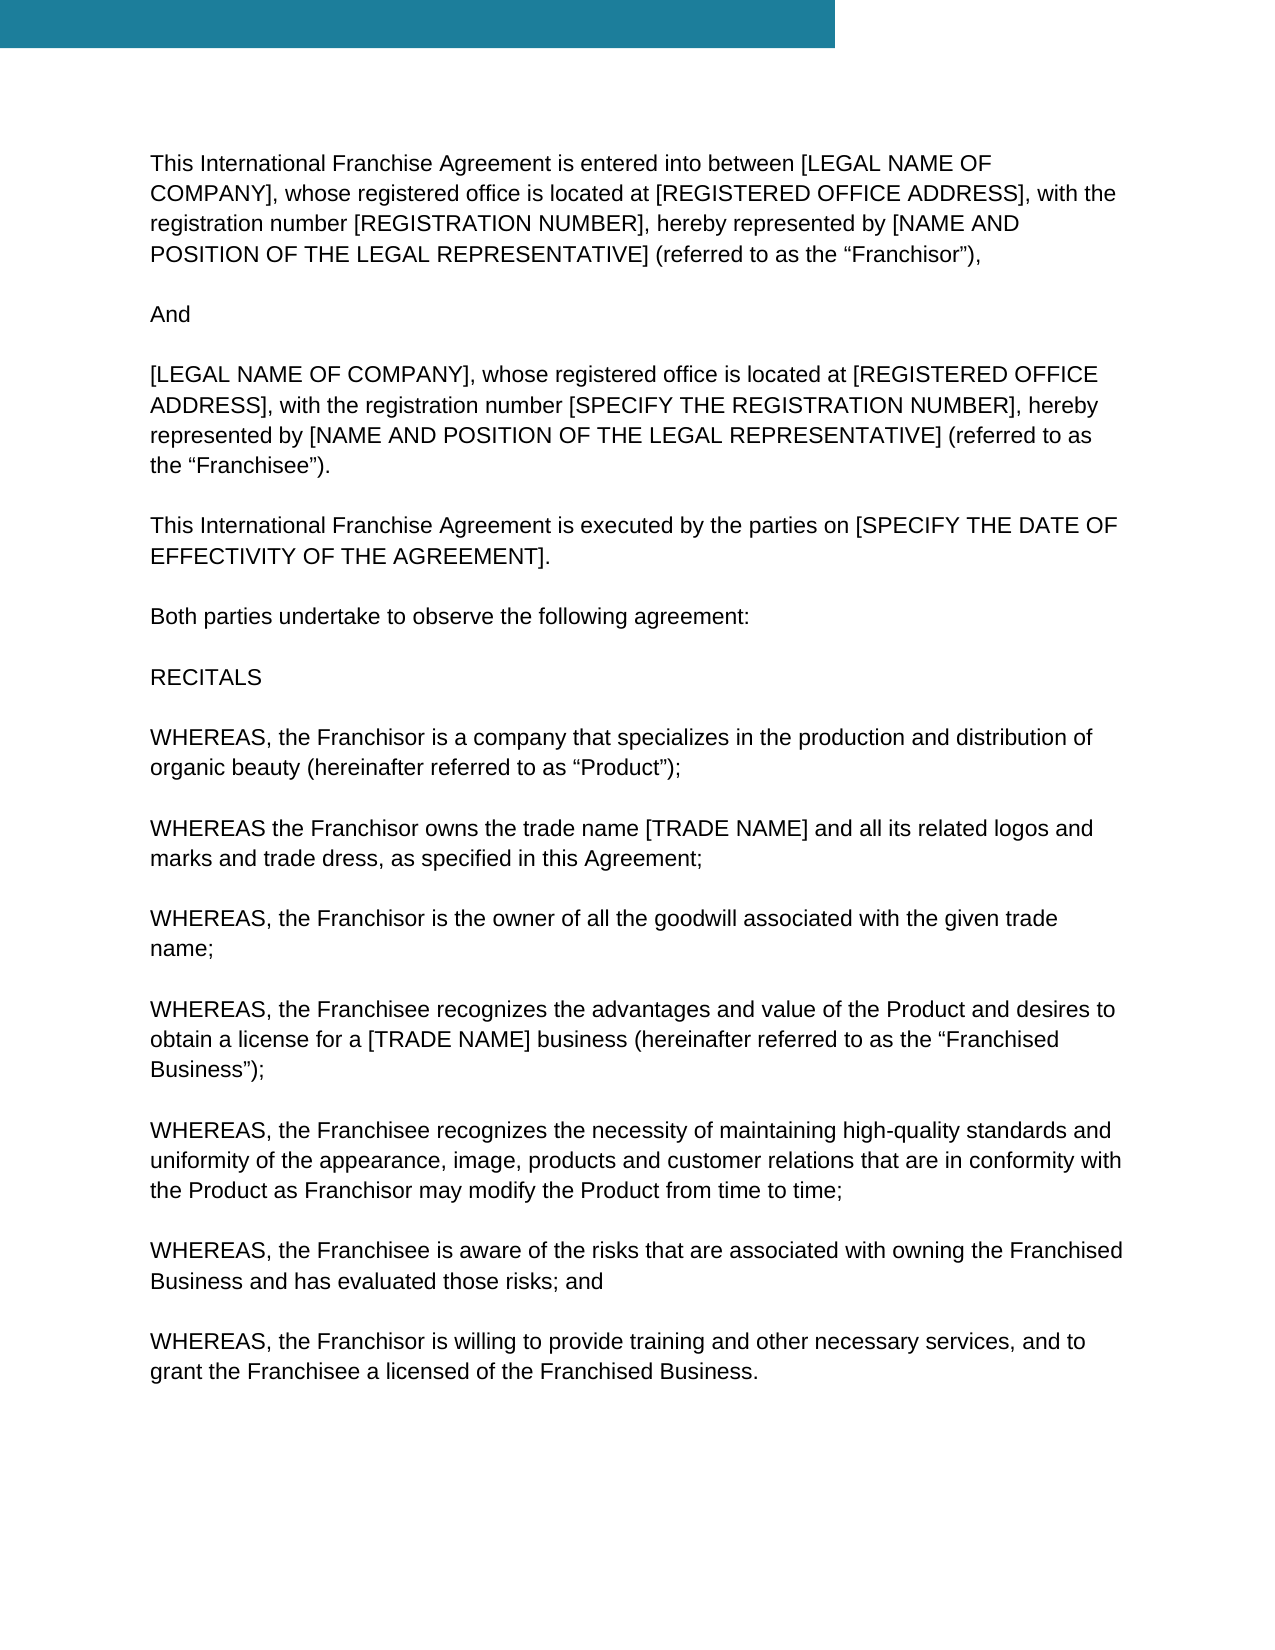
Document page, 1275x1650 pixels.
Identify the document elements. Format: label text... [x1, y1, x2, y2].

text WHEREAS, the Franchisor is a company that specializes in the production and distribution of organic beauty (hereinafter referred to as “Product”); [150, 724, 1125, 781]
text Both parties undertake to observe the following agreement: [150, 603, 1125, 629]
text WHEREAS, the Franchisee is aware of the risks that are associated with owning the Franchised Business and has evaluated those risks; and [150, 1237, 1125, 1294]
text WHEREAS, the Franchisee recognizes the necessity of maintaining high-quality standards and uniformity of the appearance, image, products and customer relations that are in conformity with the Product as Franchisor may modify the Product from time to time; [150, 1117, 1125, 1203]
text This International Franchise Agreement is executed by the parties on [SPECIFY THE DATE OF EFFECTIVITY OF THE AGREEMENT]. [150, 512, 1125, 569]
text WHEREAS the Franchisor owns the trade name [TRADE NAME] and all its related logos and marks and trade dress, as specified in this Agreement; [150, 814, 1125, 871]
text WHEREAS, the Franchisor is the owner of all the goodwill associated with the given trade name; [150, 905, 1125, 962]
text This International Franchise Agreement is entered into between [LEGAL NAME OF COMPANY], whose registered office is located at [REGISTERED OFFICE ADDRESS], with the registration number [REGISTRATION NUMBER], hereby represented by [NAME AND POSITION OF THE LEGAL REPRESENTATIVE] (referred to as the “Franchisor”), [150, 150, 1125, 267]
text RECITALS [150, 663, 1125, 690]
text WHEREAS, the Franchisee recognizes the advantages and value of the Product and desires to obtain a license for a [TRADE NAME] business (hereinafter referred to as the “Franchised Business”); [150, 996, 1125, 1083]
text WHEREAS, the Franchisor is willing to provide training and other necessary services, and to grant the Franchisee a licensed of the Franchised Business. [150, 1328, 1125, 1385]
text [LEGAL NAME OF COMPANY], whose registered office is located at [REGISTERED OFFICE ADDRESS], with the registration number [SPECIFY THE REGISTRATION NUMBER], hereby represented by [NAME AND POSITION OF THE LEGAL REPRESENTATIVE] (referred to as the “Franchisee”). [150, 361, 1125, 478]
text And [150, 301, 1125, 327]
